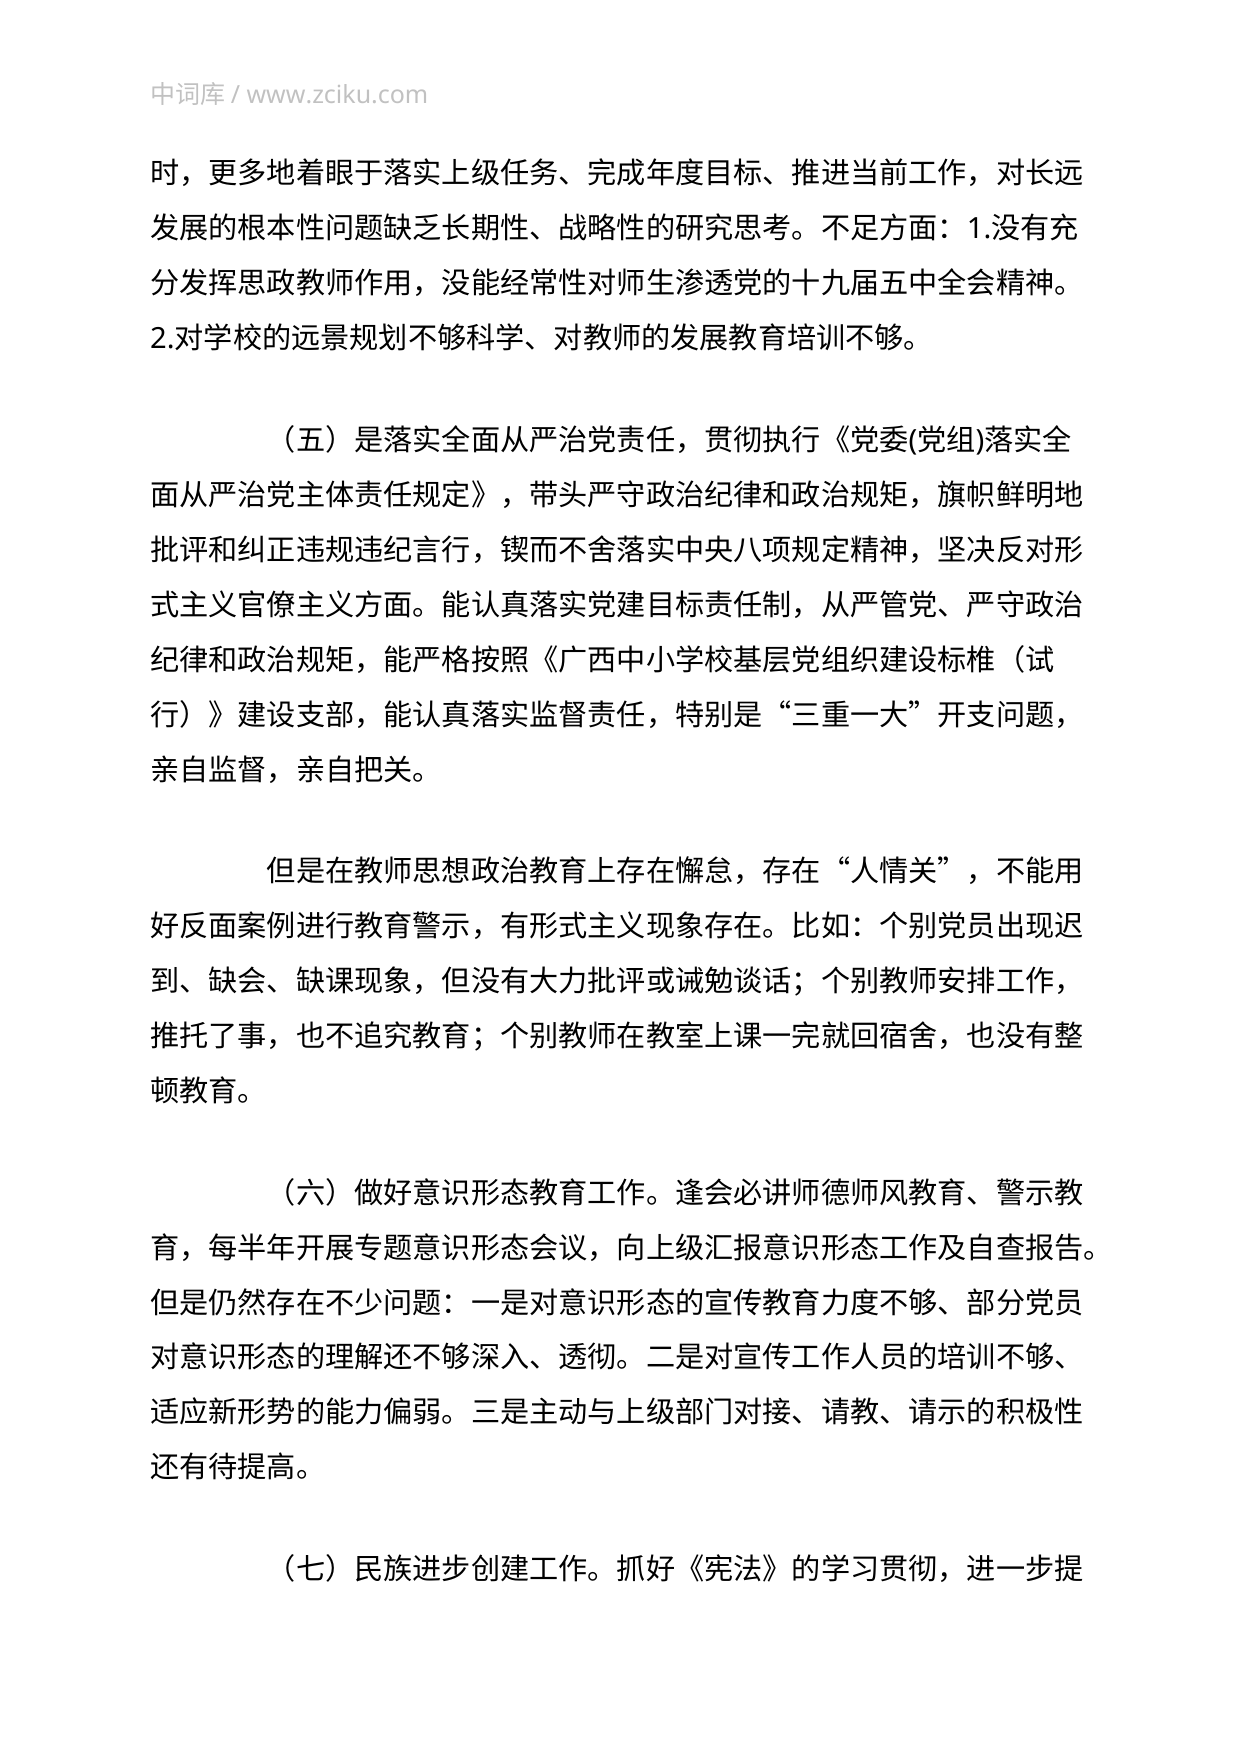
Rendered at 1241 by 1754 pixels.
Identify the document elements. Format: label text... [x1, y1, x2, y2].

text （五）是落实全面从严治党责任，贯彻执行《党委(党组)落实全面从严治党主体责任规定》，带头严守政治纪律和政治规矩，旗帜鲜明地批评和纠正违规违纪言行，锲而不舍落实中央八项规定精神，坚决反对形式主义官僚主义方面。能认真落实党建目标责任制，从严管党、严守政治纪律和政治规矩，能严格按照《广西中小学校基层党组织建设标椎（试行）》建设支部，能认真落实监督责任，特别是“三重一大”开支问题，亲自监督，亲自把关。 [150, 417, 1090, 788]
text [150, 150, 1090, 357]
text （六）做好意识形态教育工作。逢会必讲师德师风教育、警示教育，每半年开展专题意识形态会议，向上级汇报意识形态工作及自查报告。但是仍然存在不少问题：一是对意识形态的宣传教育力度不够、部分党员对意识形态的理解还不够深入、透彻。二是对宣传工作人员的培训不够、适应新形势的能力偏弱。三是主动与上级部门对接、请教、请示的积极性还有待提高。 [150, 1169, 1090, 1486]
text 但是在教师思想政治教育上存在懈怠，存在“人情关”，不能用好反面案例进行教育警示，有形式主义现象存在。比如：个别党员出现迟到、缺会、缺课现象，但没有大力批评或诫勉谈话；个别教师安排工作，推托了事，也不追究教育；个别教师在教室上课一完就回宿舍，也没有整顿教育。 [150, 848, 1090, 1110]
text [150, 1546, 1090, 1588]
